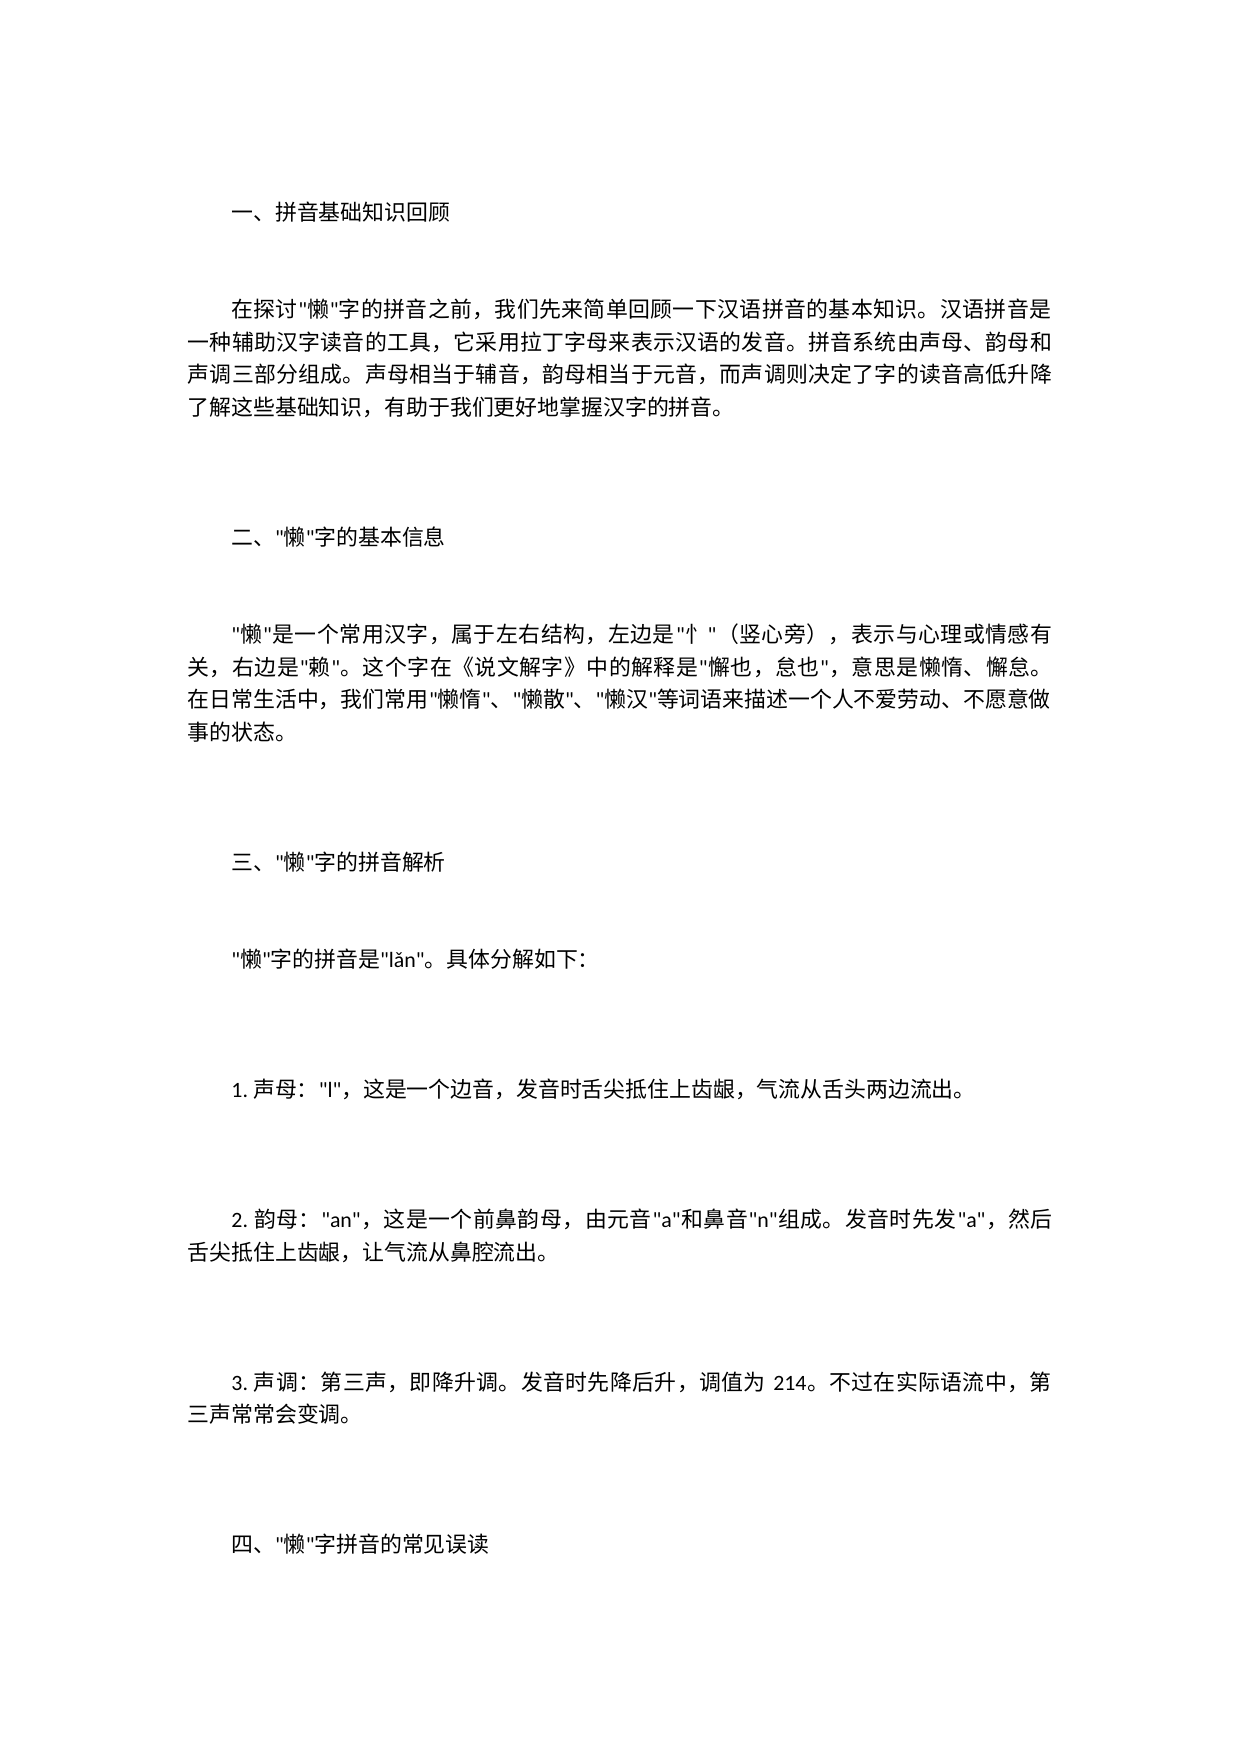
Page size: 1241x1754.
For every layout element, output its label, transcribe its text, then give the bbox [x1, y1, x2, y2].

text 1. 声母："l"，这是一个边音，发音时舌尖抵住上齿龈，气流从舌头两边流出。 [187, 1072, 1053, 1104]
text 四、"懒"字拼音的常见误读 [187, 1527, 1053, 1559]
text 3. 声调：第三声，即降升调。发音时先降后升，调值为214。不过在实际语流中，第三声常常会变调。 [187, 1364, 1053, 1429]
text 2. 韵母："an"，这是一个前鼻韵母，由元音"a"和鼻音"n"组成。发音时先发"a"，然后舌尖抵住上齿龈，让气流从鼻腔流出。 [187, 1202, 1053, 1267]
text 一、拼音基础知识回顾 [187, 194, 1053, 227]
text "懒"字的拼音是"lǎn"。具体分解如下： [187, 942, 1053, 974]
text 三、"懒"字的拼音解析 [187, 844, 1053, 877]
text "懒"是一个常用汉字，属于左右结构，左边是"忄"（竖心旁），表示与心理或情感有关，右边是"赖"。这个字在《说文解字》中的解释是"懈也，怠也"，意思是懒惰、懈怠。在日常生活中，我们常用"懒惰"、"懒散"、"懒汉"等词语来描述一个人不爱劳动、不愿意做事的状态。 [187, 617, 1053, 747]
text 二、"懒"字的基本信息 [187, 519, 1053, 552]
text 在探讨"懒"字的拼音之前，我们先来简单回顾一下汉语拼音的基本知识。汉语拼音是一种辅助汉字读音的工具，它采用拉丁字母来表示汉语的发音。拼音系统由声母、韵母和声调三部分组成。声母相当于辅音，韵母相当于元音，而声调则决定了字的读音高低升降。了解这些基础知识，有助于我们更好地掌握汉字的拼音。 [187, 292, 1053, 422]
